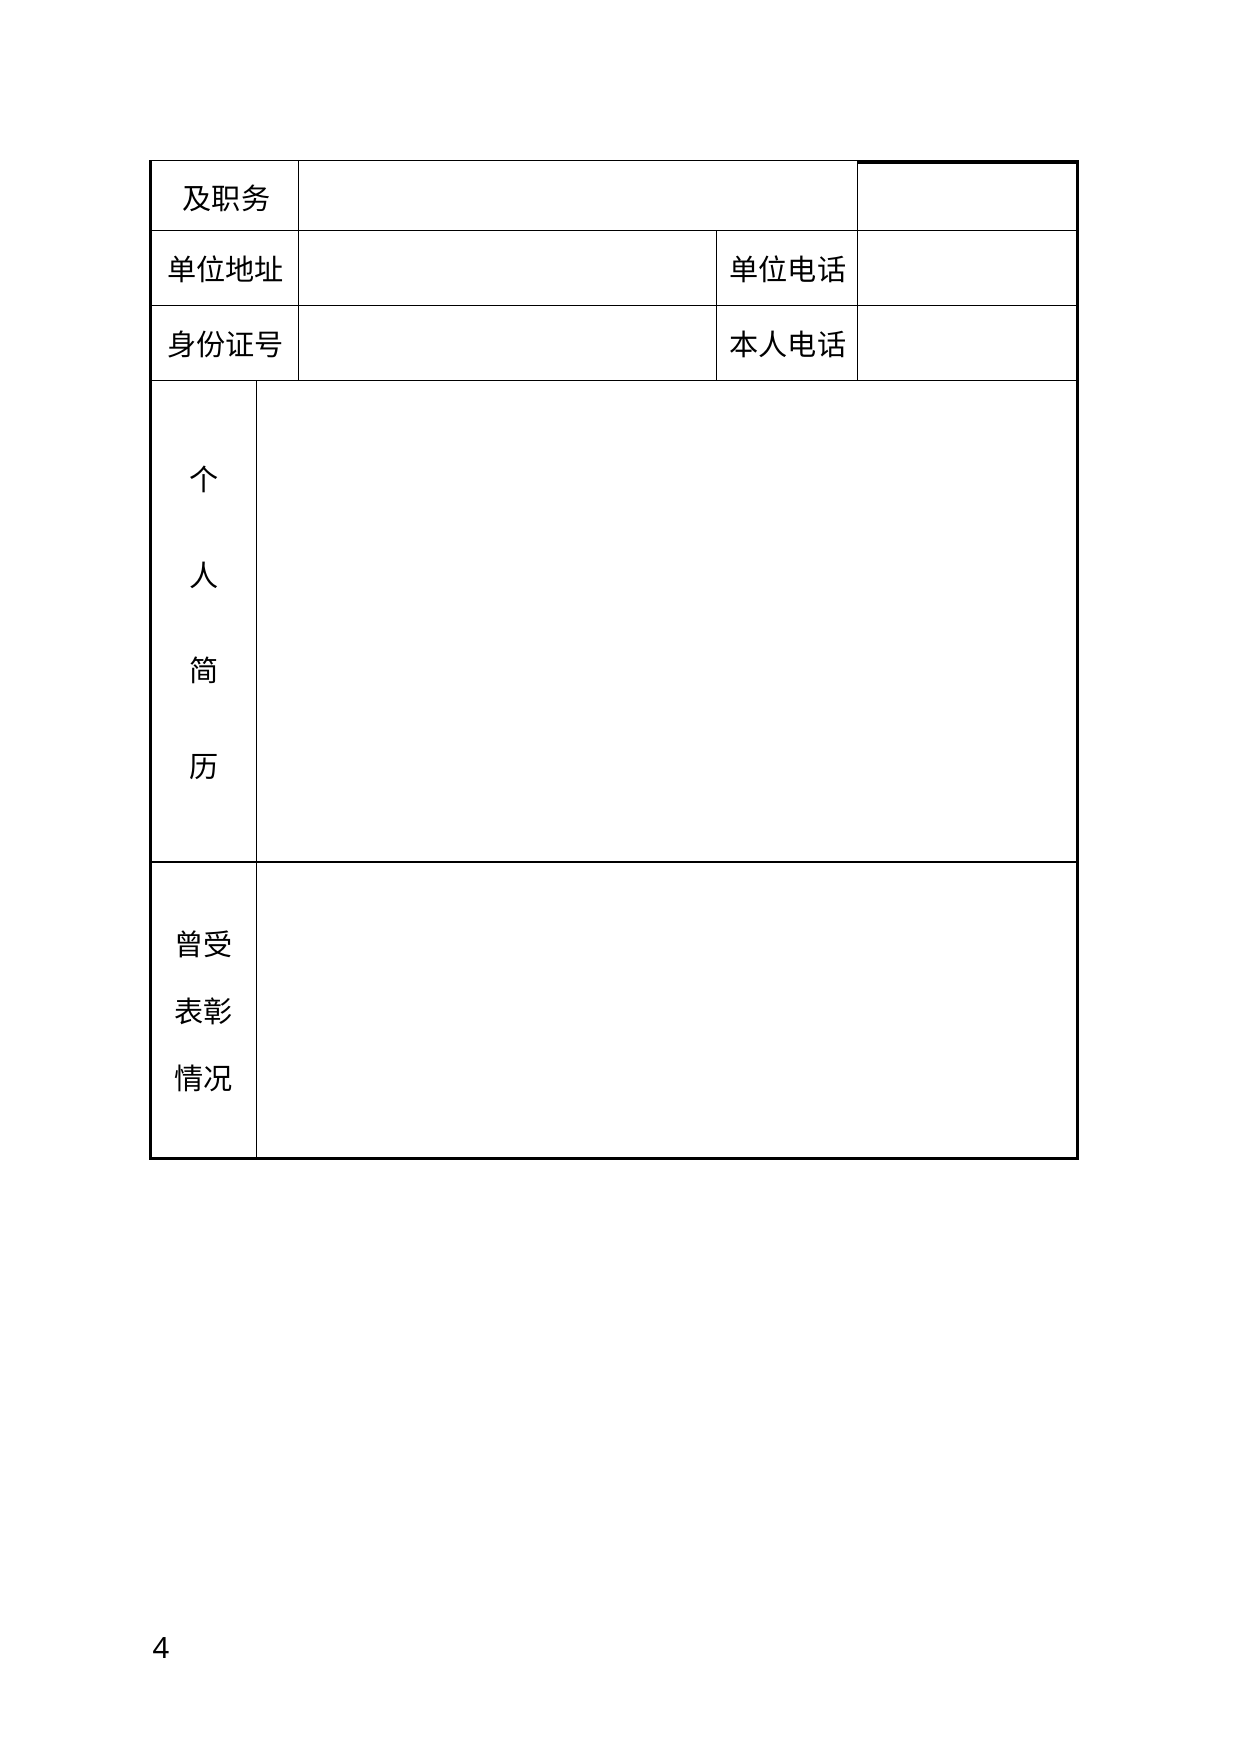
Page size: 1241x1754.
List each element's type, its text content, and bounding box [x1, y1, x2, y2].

table_cell [858, 306, 1076, 380]
table_cell [299, 161, 857, 230]
table_cell 单位电话 [717, 231, 857, 305]
table_cell [858, 231, 1076, 305]
table_cell 身份证号 [152, 306, 298, 380]
table_cell 本人电话 [717, 306, 857, 380]
table_cell [257, 381, 1076, 861]
table_cell [299, 231, 716, 305]
table_cell [257, 863, 1076, 1157]
table_cell 个 人 简 历 [152, 381, 256, 861]
table_cell 工作单位及职务 [152, 161, 298, 230]
table_cell [299, 306, 716, 380]
table_cell 曾受 表彰 情况 [152, 863, 256, 1157]
table_cell 单位地址 [152, 231, 298, 305]
